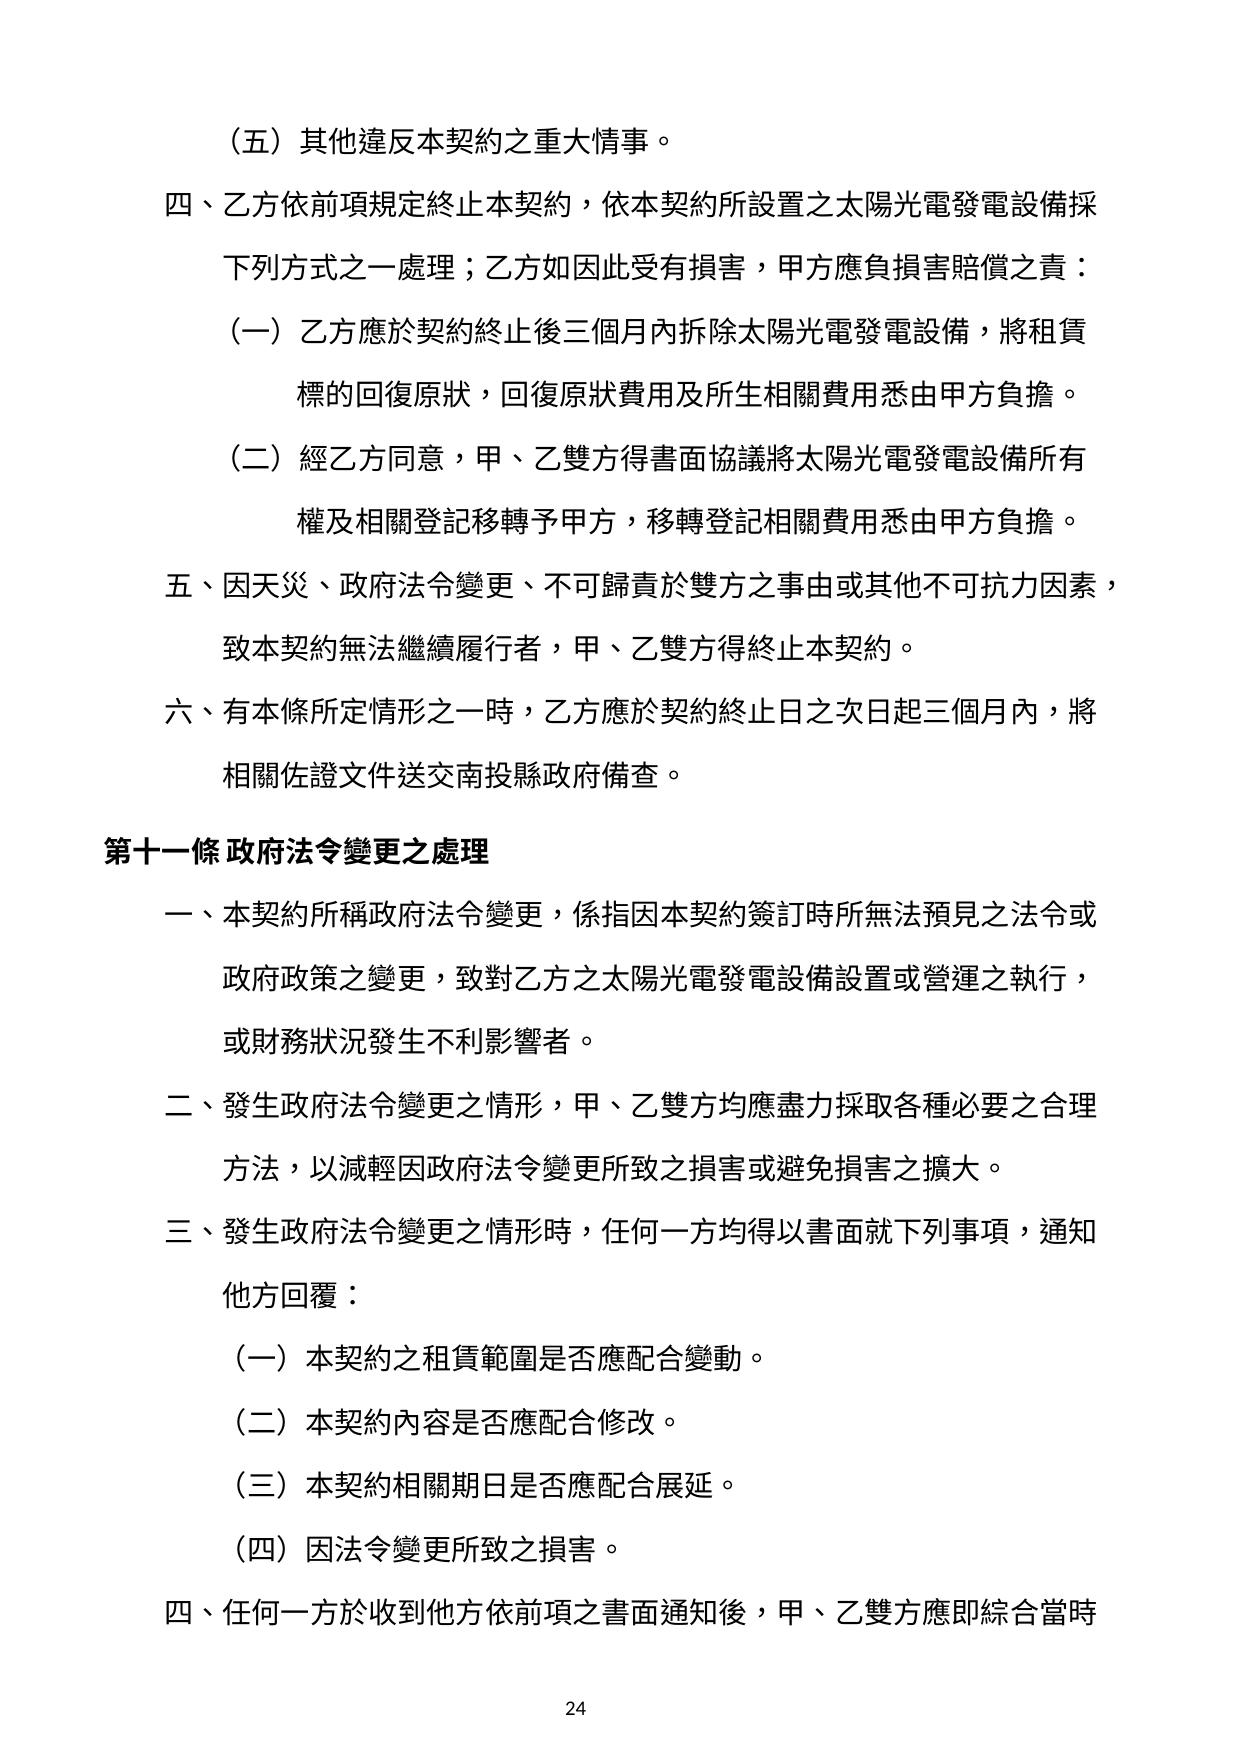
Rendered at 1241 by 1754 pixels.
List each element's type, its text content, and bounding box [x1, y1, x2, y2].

text 三、發生政府法令變更之情形時，任何一方均得以書面就下列事項，通知他方回覆： [164, 1209, 1122, 1315]
text 五、因天災、政府法令變更、不可歸責於雙方之事由或其他不可抗力因素，致本契約無法繼續履行者，甲、乙雙方得終止本契約。 [164, 562, 1122, 668]
text 四、任何一方於收到他方依前項之書面通知後，甲、乙雙方應即綜合當時 [164, 1590, 1122, 1632]
text （三）本契約相關期日是否應配合展延。 [218, 1463, 1122, 1505]
text 一、本契約所稱政府法令變更，係指因本契約簽訂時所無法預見之法令或政府政策之變更，致對乙方之太陽光電發電設備設置或營運之執行，或財務狀況發生不利影響者。 [164, 892, 1122, 1061]
text 六、有本條所定情形之一時，乙方應於契約終止日之次日起三個月內，將相關佐證文件送交南投縣政府備查。 [164, 689, 1122, 795]
text （五）其他違反本契約之重大情事。 [212, 118, 1121, 160]
text （一）乙方應於契約終止後三個月內拆除太陽光電發電設備，將租賃標的回復原狀，回復原狀費用及所生相關費用悉由甲方負擔。 [212, 308, 1108, 414]
text （一）本契約之租賃範圍是否應配合變動。 [218, 1336, 1122, 1378]
text （四）因法令變更所致之損害。 [218, 1526, 1122, 1568]
text （二）本契約內容是否應配合修改。 [218, 1399, 1122, 1442]
text 二、發生政府法令變更之情形，甲、乙雙方均應盡力採取各種必要之合理方法，以減輕因政府法令變更所致之損害或避免損害之擴大。 [164, 1082, 1122, 1188]
text （二）經乙方同意，甲、乙雙方得書面協議將太陽光電發電設備所有權及相關登記移轉予甲方，移轉登記相關費用悉由甲方負擔。 [212, 435, 1108, 541]
text 四、乙方依前項規定終止本契約，依本契約所設置之太陽光電發電設備採 下列方式之一處理；乙方如因此受有損害，甲方應負損害賠償之責： [164, 182, 1137, 287]
text 第十一條 政府法令變更之處理 [103, 828, 1121, 871]
